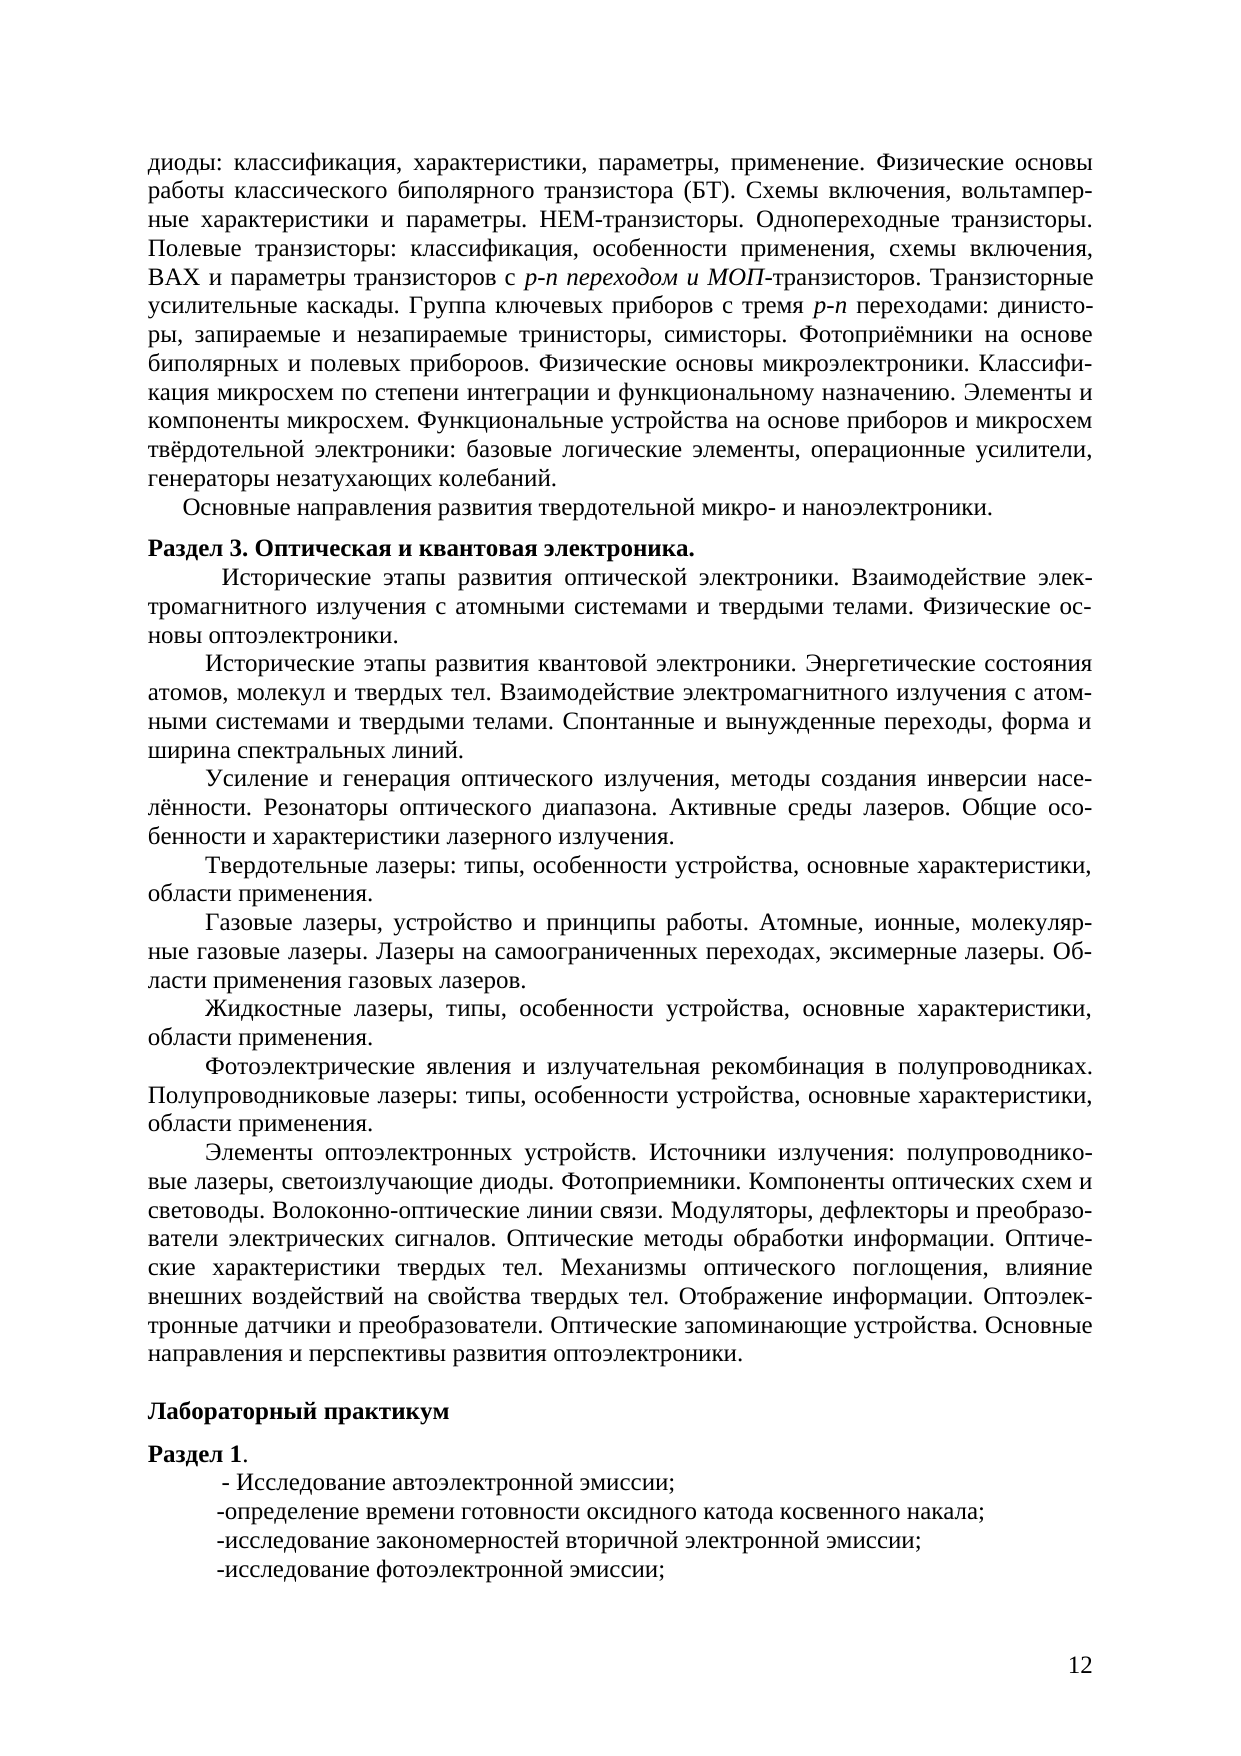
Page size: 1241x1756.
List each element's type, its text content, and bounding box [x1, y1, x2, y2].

text -определение времени готовности оксидного катода косвенного накала; [216, 1496, 1132, 1525]
text Твердотельные лазеры: типы, особенности устройства, основные характеристики, области применения. [148, 850, 1092, 907]
text Газовые лазеры, устройство и принципы работы. Атомные, ионные, молекуляр- ные газовые лазеры. Лазеры на самоограниченных переходах, эксимерные лазеры. Об- ласти применения газовых лазеров. [148, 907, 1093, 993]
text Жидкостные лазеры, типы, особенности устройства, основные характеристики, области применения. [148, 993, 1092, 1051]
text Фотоэлектрические явления и излучательная рекомбинация в полупроводниках. Полупроводниковые лазеры: типы, особенности устройства, основные характеристики, области применения. [148, 1051, 1093, 1137]
subtitle Раздел 3. Оптическая и квантовая электроника. [148, 534, 1132, 562]
text -исследование закономерностей вторичной электронной эмиссии; [216, 1525, 1132, 1554]
text - Исследование автоэлектронной эмиссии; [221, 1468, 1132, 1496]
text Элементы оптоэлектронных устройств. Источники излучения: полупроводнико- вые лазеры, светоизлучающие диоды. Фотоприемники. Компоненты оптических схем и световоды. Волоконно-оптические линии связи. Модуляторы, дефлекторы и преобразо- ватели электрических сигналов. Оптические методы обработки информации. Оптиче- ские характеристики твердых тел. Механизмы оптического поглощения, влияние внешних воздействий на свойства твердых тел. Отображение информации. Оптоэлек- тронные датчики и преобразователи. Оптические запоминающие устройства. Основные направления и перспективы развития оптоэлектроники. [148, 1137, 1093, 1367]
subtitle Лабораторный практикум Раздел 1. [148, 1382, 449, 1468]
text -исследование фотоэлектронной эмиссии; [216, 1554, 1132, 1583]
text Основные направления развития твердотельной микро- и наноэлектроники. [182, 492, 1132, 521]
text Исторические этапы развития оптической электроники. Взаимодействие элек- тромагнитного излучения с атомными системами и твердыми телами. Физические ос- новы оптоэлектроники. [148, 562, 1093, 648]
text Усиление и генерация оптического излучения, методы создания инверсии насе- лённости. Резонаторы оптического диапазона. Активные среды лазеров. Общие осо- бенности и характеристики лазерного излучения. [148, 763, 1093, 850]
text Исторические этапы развития квантовой электроники. Энергетические состояния атомов, молекул и твердых тел. Взаимодействие электромагнитного излучения с атом- ными системами и твердыми телами. Спонтанные и вынужденные переходы, форма и ширина спектральных линий. [148, 648, 1093, 763]
text диоды: классификация, характеристики, параметры, применение. Физические основы работы классического биполярного транзистора (БТ). Схемы включения, вольтампер- ные характеристики и параметры. HEM-транзисторы. Однопереходные транзисторы. Полевые транзисторы: классификация, особенности применения, схемы включения, ВАХ и параметры транзисторов с p-n переходом и МОП-транзисторов. Транзисторные усилительные каскады. Группа ключевых приборов с тремя p-n переходами: динисто- ры, запираемые и незапираемые тринисторы, симисторы. Фотоприёмники на основе биполярных и полевых прибороов. Физические основы микроэлектроники. Классифи- кация микросхем по степени интеграции и функциональному назначению. Элементы и компоненты микросхем. Функциональные устройства на основе приборов и микросхем твёрдотельной электроники: базовые логические элементы, операционные усилители, генераторы незатухающих колебаний. [148, 147, 1094, 492]
